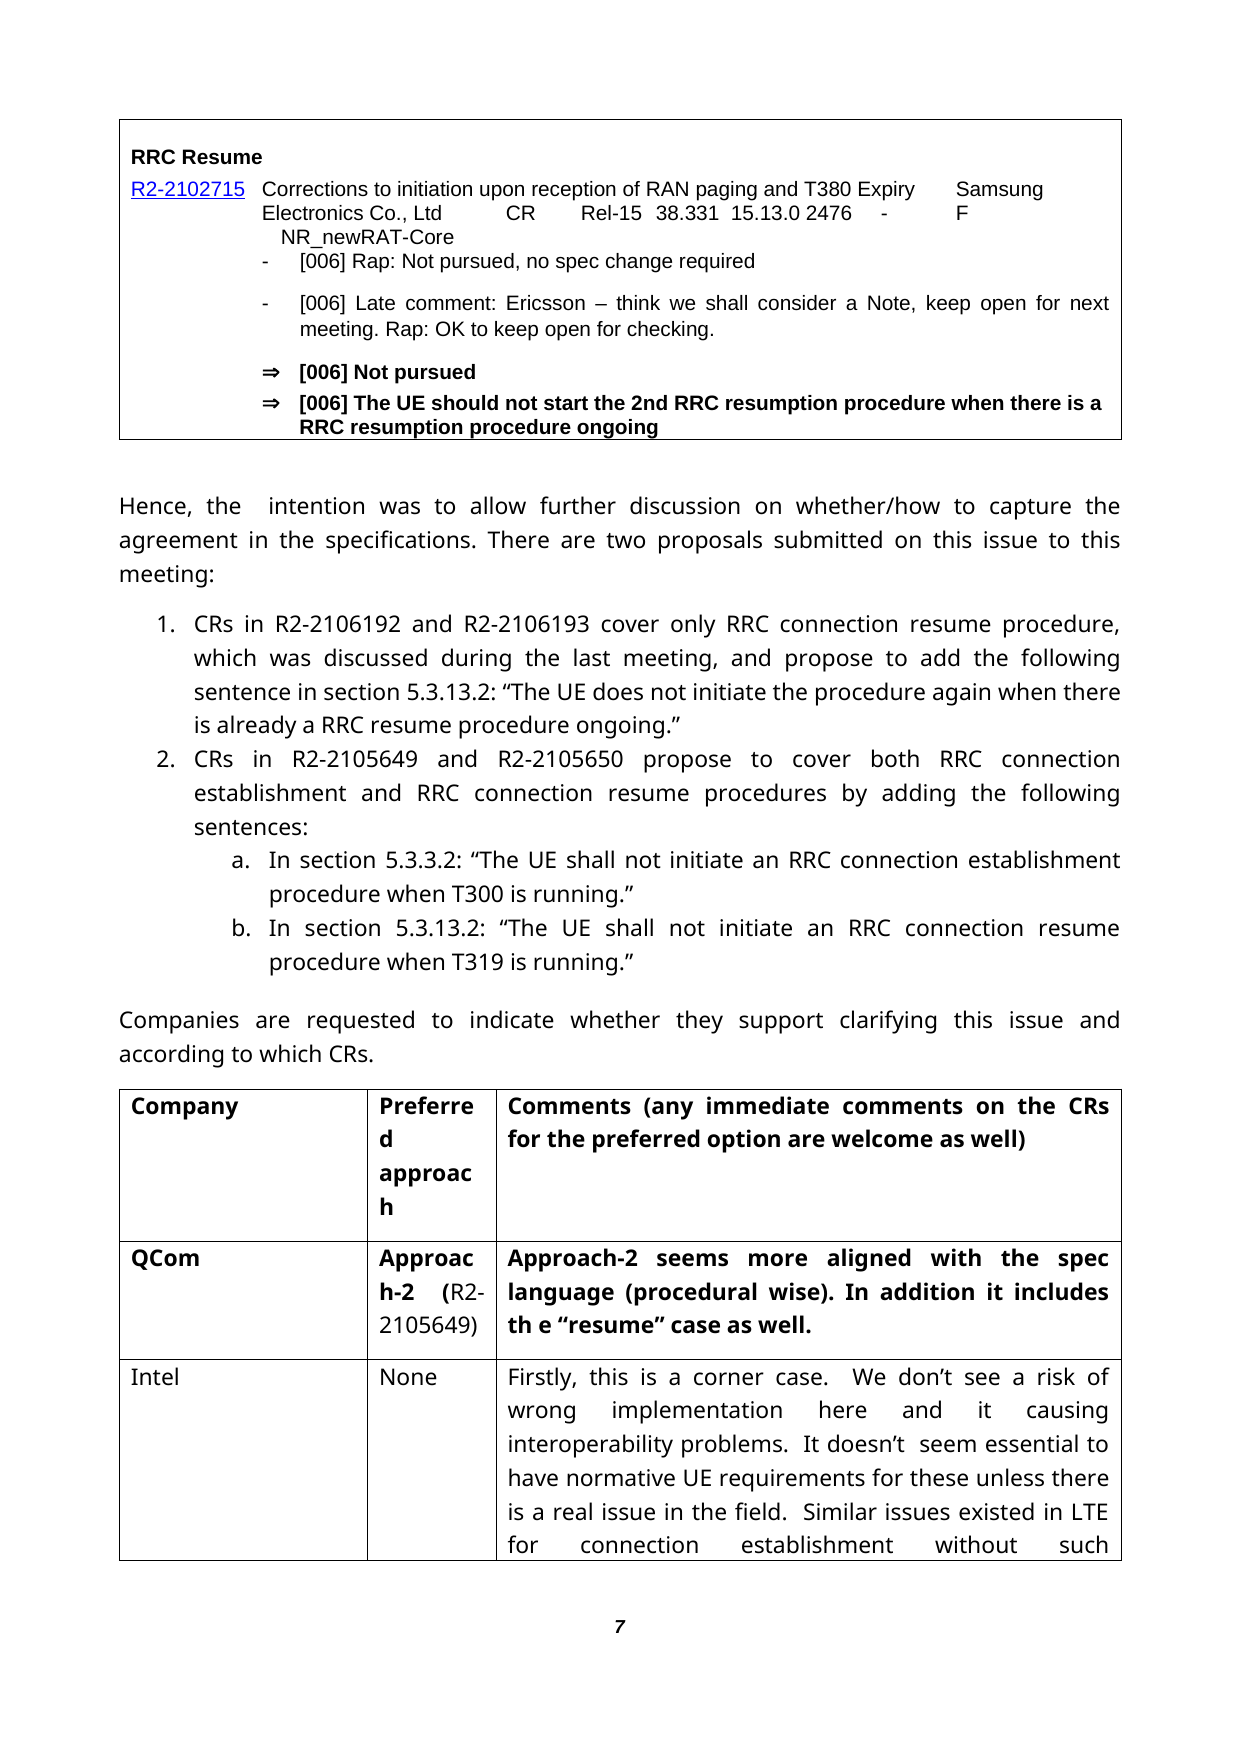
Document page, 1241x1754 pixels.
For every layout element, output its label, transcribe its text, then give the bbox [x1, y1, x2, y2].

table_header Company [120, 1090, 367, 1241]
list In section 5.3.3.2: “The UE shall not initiate an RRC connection establishment procedure when T300 is running.” [231, 844, 1121, 909]
table_cell Approach-2 (R2-2105649) [368, 1242, 496, 1359]
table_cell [497, 1360, 1121, 1560]
table_cell QCom [120, 1242, 367, 1359]
table_cell Intel [120, 1360, 367, 1560]
table_cell None [368, 1360, 496, 1560]
table_header Comments (any immediate comments on the CRs for the preferred option are welcome as well) [497, 1090, 1121, 1241]
text Hence, the intention was to allow further discussion on whether/how to capture the agreement in the specifications. There are two proposals submitted on this issue to this meeting: [119, 490, 1121, 589]
list CRs in R2-2106192 and R2-2106193 cover only RRC connection resume procedure, which was discussed during the last meeting, and propose to add the following sentence in section 5.3.13.2: “The UE does not initiate the procedure again when there is already a RRC resume procedure ongoing.” [156, 608, 1121, 741]
table_header RRC Resume R2-2102715 Corrections to initiation upon reception of RAN paging and T380 Expiry Samsung Electronics Co., Ltd CR Rel-15 38.331 15.13.0 2476 - F NR_newRAT-Core - [006] Rap: Not pursued, no spec change required - [006] Late comment: Ericsson – think we shall consider a Note, keep open for next meeting. Rap: OK to keep open for checking. [006] Not pursued [006] The UE should not start the 2nd RRC resumption procedure when there is a RRC resumption procedure ongoing [120, 120, 1121, 439]
list CRs in R2-2105649 and R2-2105650 propose to cover both RRC connection establishment and RRC connection resume procedures by adding the following sentences: [156, 743, 1121, 842]
list In section 5.3.13.2: “The UE shall not initiate an RRC connection resume procedure when T319 is running.” [231, 912, 1121, 977]
table_cell Approach-2 seems more aligned with the spec language (procedural wise). In addition it includes th e “resume” case as well. [497, 1242, 1121, 1359]
table_header Preferred approach [368, 1090, 496, 1241]
text Companies are requested to indicate whether they support clarifying this issue and according to which CRs. [119, 1004, 1121, 1069]
